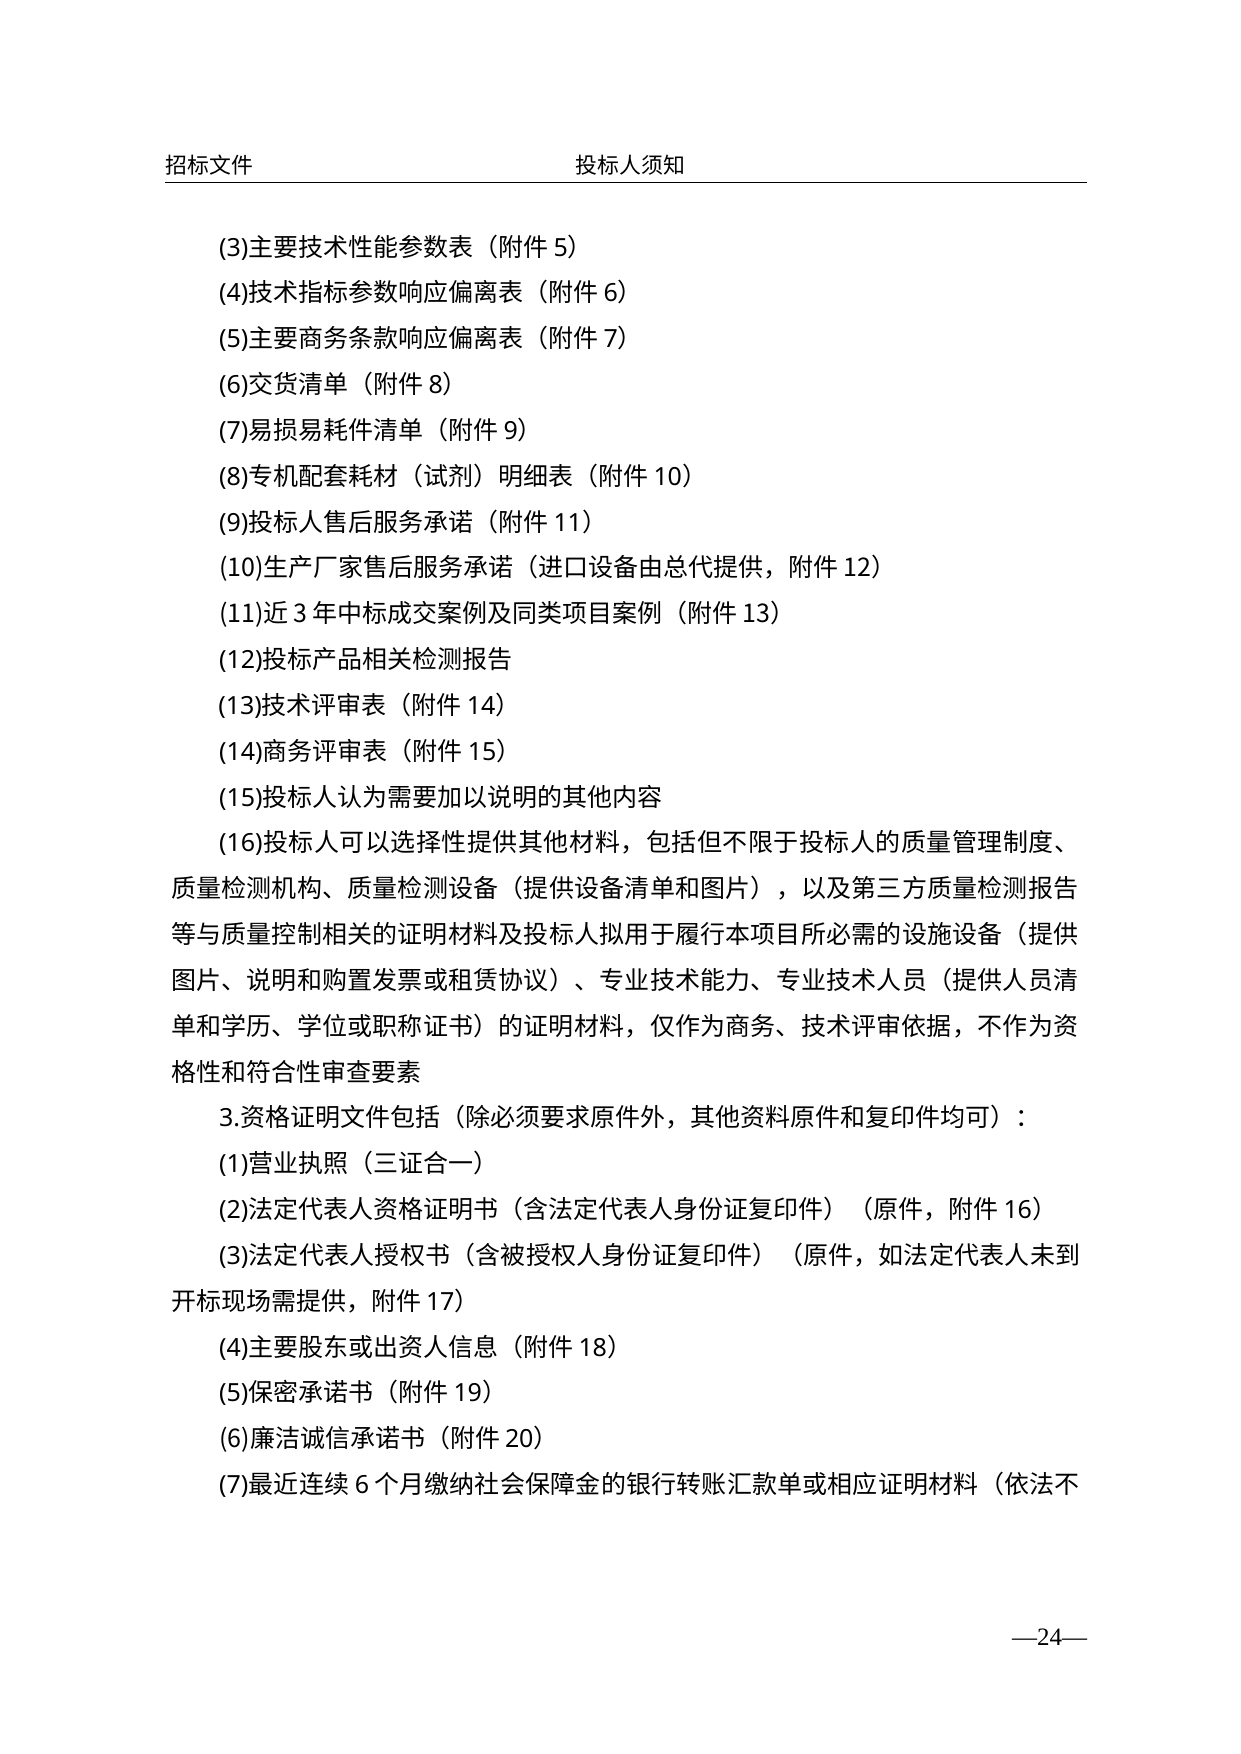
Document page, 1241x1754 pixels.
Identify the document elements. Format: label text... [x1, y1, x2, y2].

text (11)近3年中标成交案例及同类项目案例（附件13） [171, 586, 1081, 632]
text (9)投标人售后服务承诺（附件11） [171, 494, 1081, 540]
text 3.资格证明文件包括（除必须要求原件外，其他资料原件和复印件均可）： [171, 1090, 1081, 1136]
text (4)主要股东或出资人信息（附件18） [171, 1319, 1081, 1365]
text (5)主要商务条款响应偏离表（附件7） [171, 311, 1081, 357]
text (16)投标人可以选择性提供其他材料，包括但不限于投标人的质量管理制度、质量检测机构、质量检测设备（提供设备清单和图片），以及第三方质量检测报告等与质量控制相关的证明材料及投标人拟用于履行本项目所必需的设施设备（提供图片、说明和购置发票或租赁协议）、专业技术能力、专业技术人员（提供人员清单和学历、学位或职称证书）的证明材料，仅作为商务、技术评审依据，不作为资格性和符合性审查要素 [171, 815, 1081, 1090]
text (5)保密承诺书（附件19） [171, 1365, 1081, 1411]
text (3)法定代表人授权书（含被授权人身份证复印件）（原件，如法定代表人未到开标现场需提供，附件17） [171, 1228, 1081, 1319]
text (12)投标产品相关检测报告 [171, 632, 1081, 678]
text (10)生产厂家售后服务承诺（进口设备由总代提供，附件12） [171, 540, 1081, 586]
text (14)商务评审表（附件15） [171, 723, 1081, 769]
text (6)廉洁诚信承诺书（附件20） [171, 1411, 1081, 1457]
text (2)法定代表人资格证明书（含法定代表人身份证复印件）（原件，附件16） [171, 1182, 1081, 1228]
text (4)技术指标参数响应偏离表（附件6） [171, 265, 1081, 311]
text (7)易损易耗件清单（附件9） [171, 403, 1081, 448]
text (8)专机配套耗材（试剂）明细表（附件10） [171, 448, 1081, 494]
text (3)主要技术性能参数表（附件5） [171, 219, 1081, 265]
text (15)投标人认为需要加以说明的其他内容 [171, 769, 1081, 815]
text (6)交货清单（附件8） [171, 357, 1081, 403]
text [171, 1457, 1081, 1503]
text (1)营业执照（三证合一） [171, 1136, 1081, 1182]
text (13)技术评审表（附件14） [171, 678, 1081, 723]
